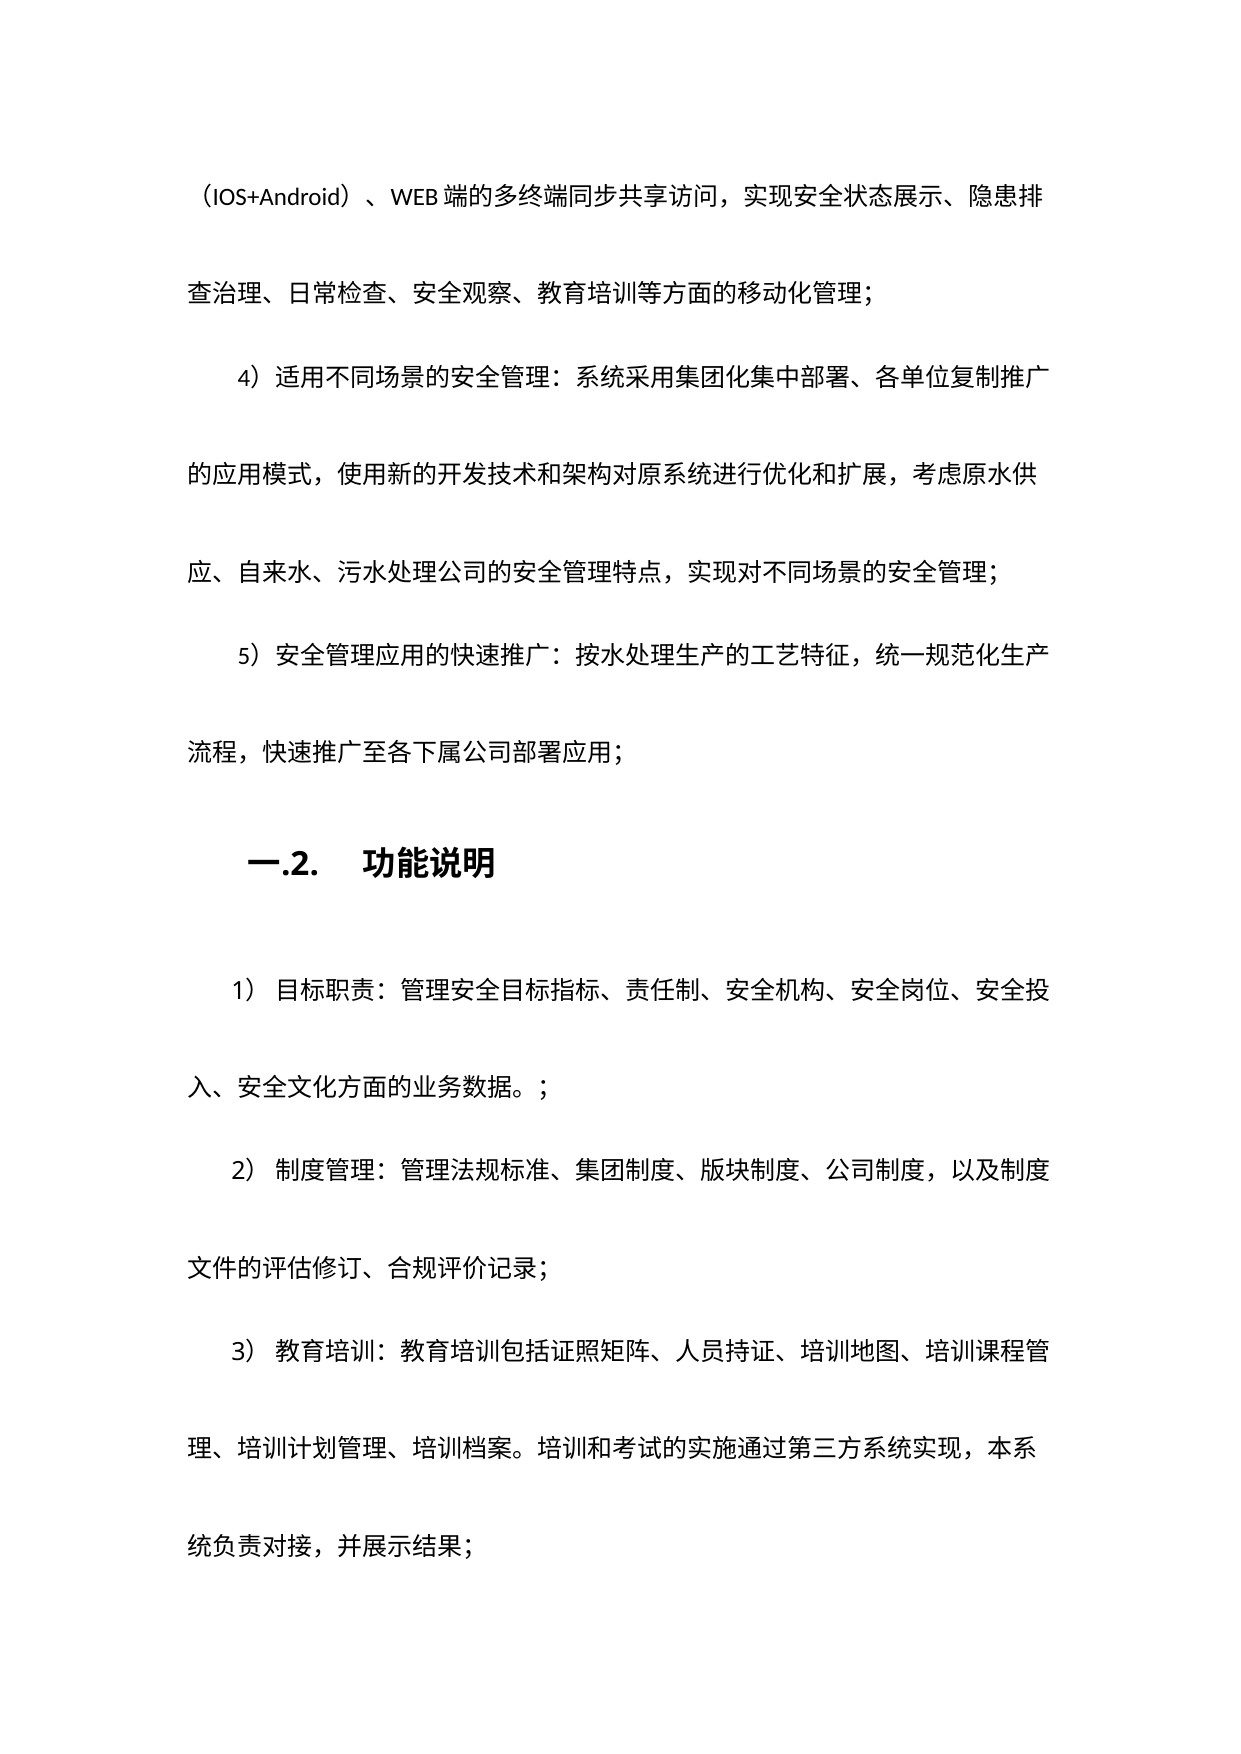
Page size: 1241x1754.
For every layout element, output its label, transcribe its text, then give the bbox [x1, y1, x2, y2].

text 4）适用不同场景的安全管理：系统采用集团化集中部署、各单位复制推广的应用模式，使用新的开发技术和架构对原系统进行优化和扩展，考虑原水供应、自来水、污水处理公司的安全管理特点，实现对不同场景的安全管理； [187, 343, 1053, 603]
text 5）安全管理应用的快速推广：按水处理生产的工艺特征，统一规范化生产流程，快速推广至各下属公司部署应用； [187, 621, 1053, 783]
list 目标职责：管理安全目标指标、责任制、安全机构、安全岗位、安全投入、安全文化方面的业务数据。； [187, 956, 1053, 1118]
list 制度管理：管理法规标准、集团制度、版块制度、公司制度，以及制度文件的评估修订、合规评价记录； [187, 1136, 1053, 1299]
subtitle 功能说明 [247, 828, 1053, 893]
list 教育培训：教育培训包括证照矩阵、人员持证、培训地图、培训课程管理、培训计划管理、培训档案。培训和考试的实施通过第三方系统实现，本系统负责对接，并展示结果； [187, 1317, 1053, 1577]
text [187, 162, 1053, 324]
